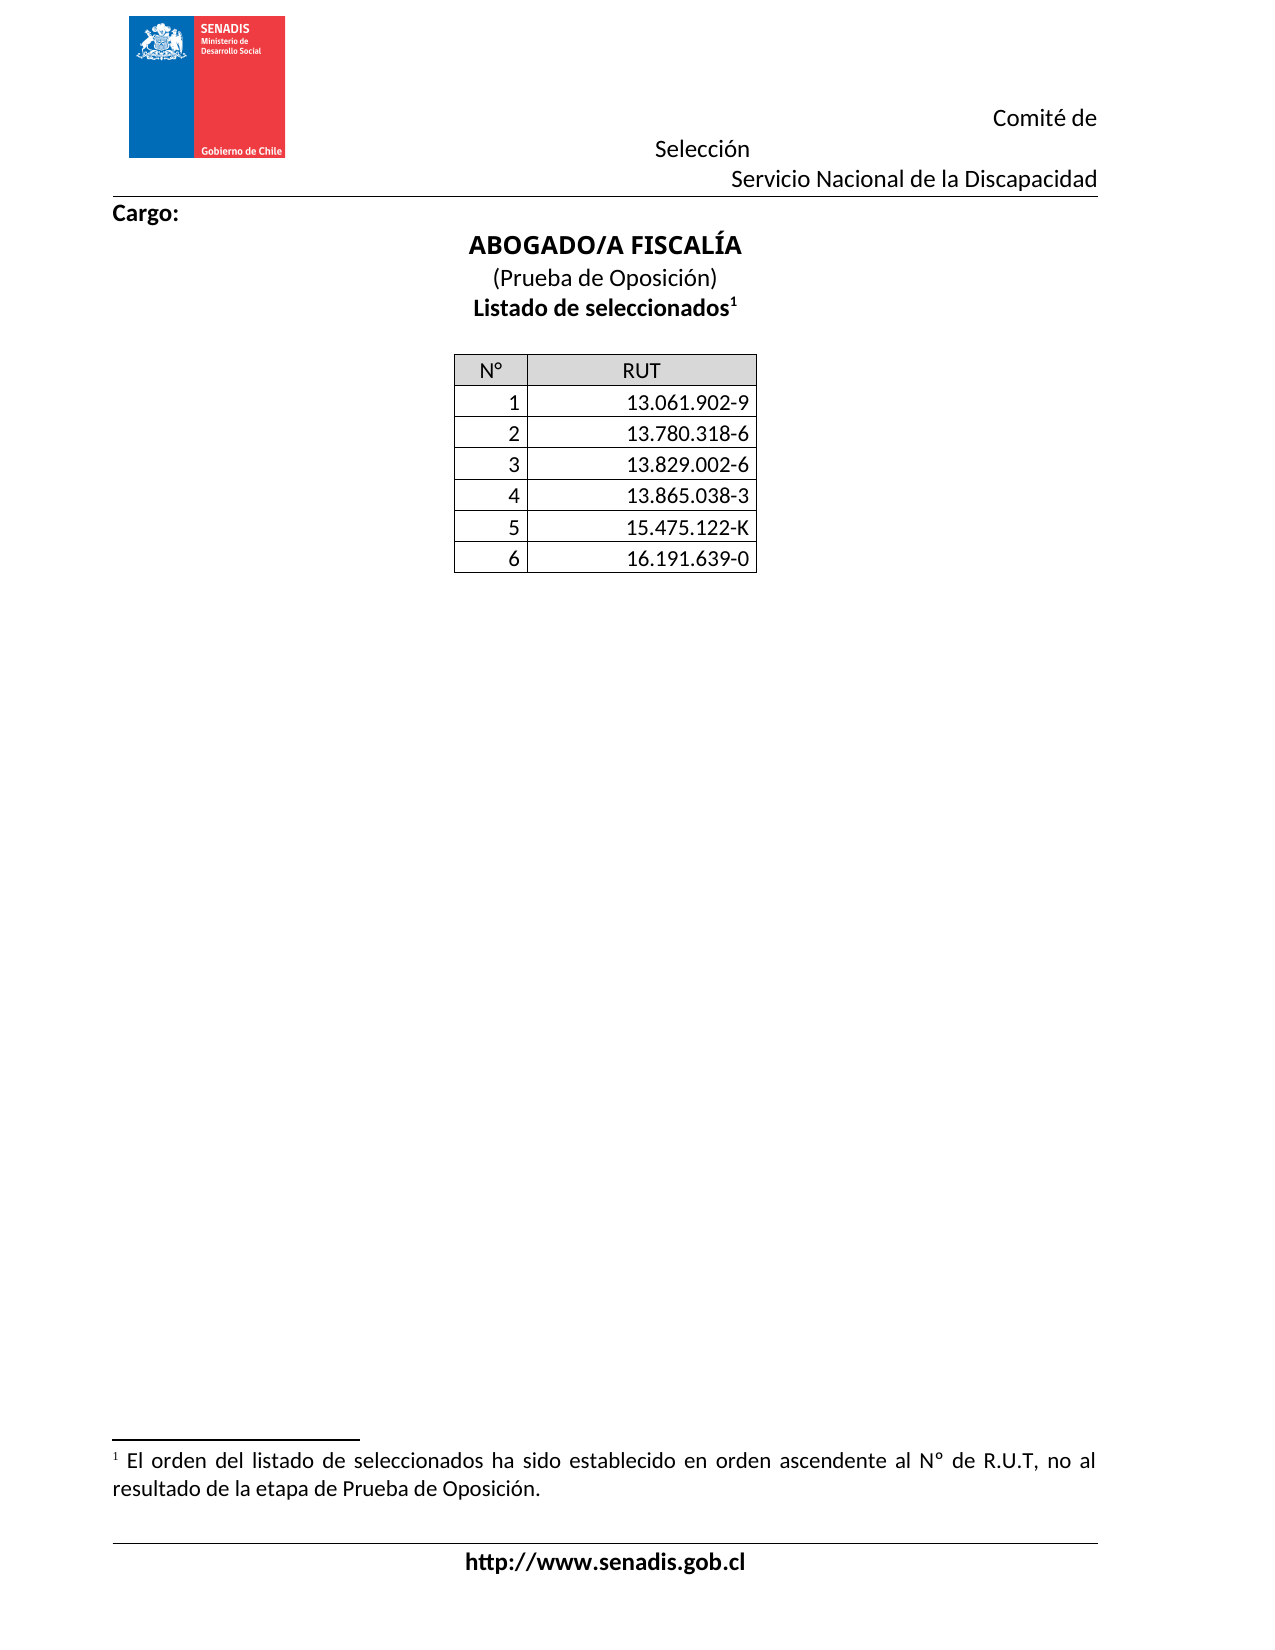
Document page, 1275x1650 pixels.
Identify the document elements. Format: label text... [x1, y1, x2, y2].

table_cell 5 [455, 511, 527, 541]
text ABOGADO/A FISCALÍA [112, 228, 1098, 262]
table_cell 13.780.318-6 [528, 417, 756, 447]
picture [129, 16, 285, 157]
table_cell 13.061.902-9 [528, 386, 756, 416]
table_cell 6 [455, 542, 527, 572]
text Cargo: [112, 197, 1098, 228]
table_cell 13.865.038-3 [528, 480, 756, 510]
table_cell 13.829.002-6 [528, 448, 756, 478]
table_cell 3 [455, 448, 527, 478]
text (Prueba de Oposición) [112, 262, 1098, 292]
table_cell 2 [455, 417, 527, 447]
table_cell 15.475.122-K [528, 511, 756, 541]
table_header RUT [528, 355, 756, 385]
table_header N° [455, 355, 527, 385]
table_cell 1 [455, 386, 527, 416]
text Listado de seleccionados [112, 292, 1098, 323]
table_cell 4 [455, 480, 527, 510]
table_cell 16.191.639-0 [528, 542, 756, 572]
